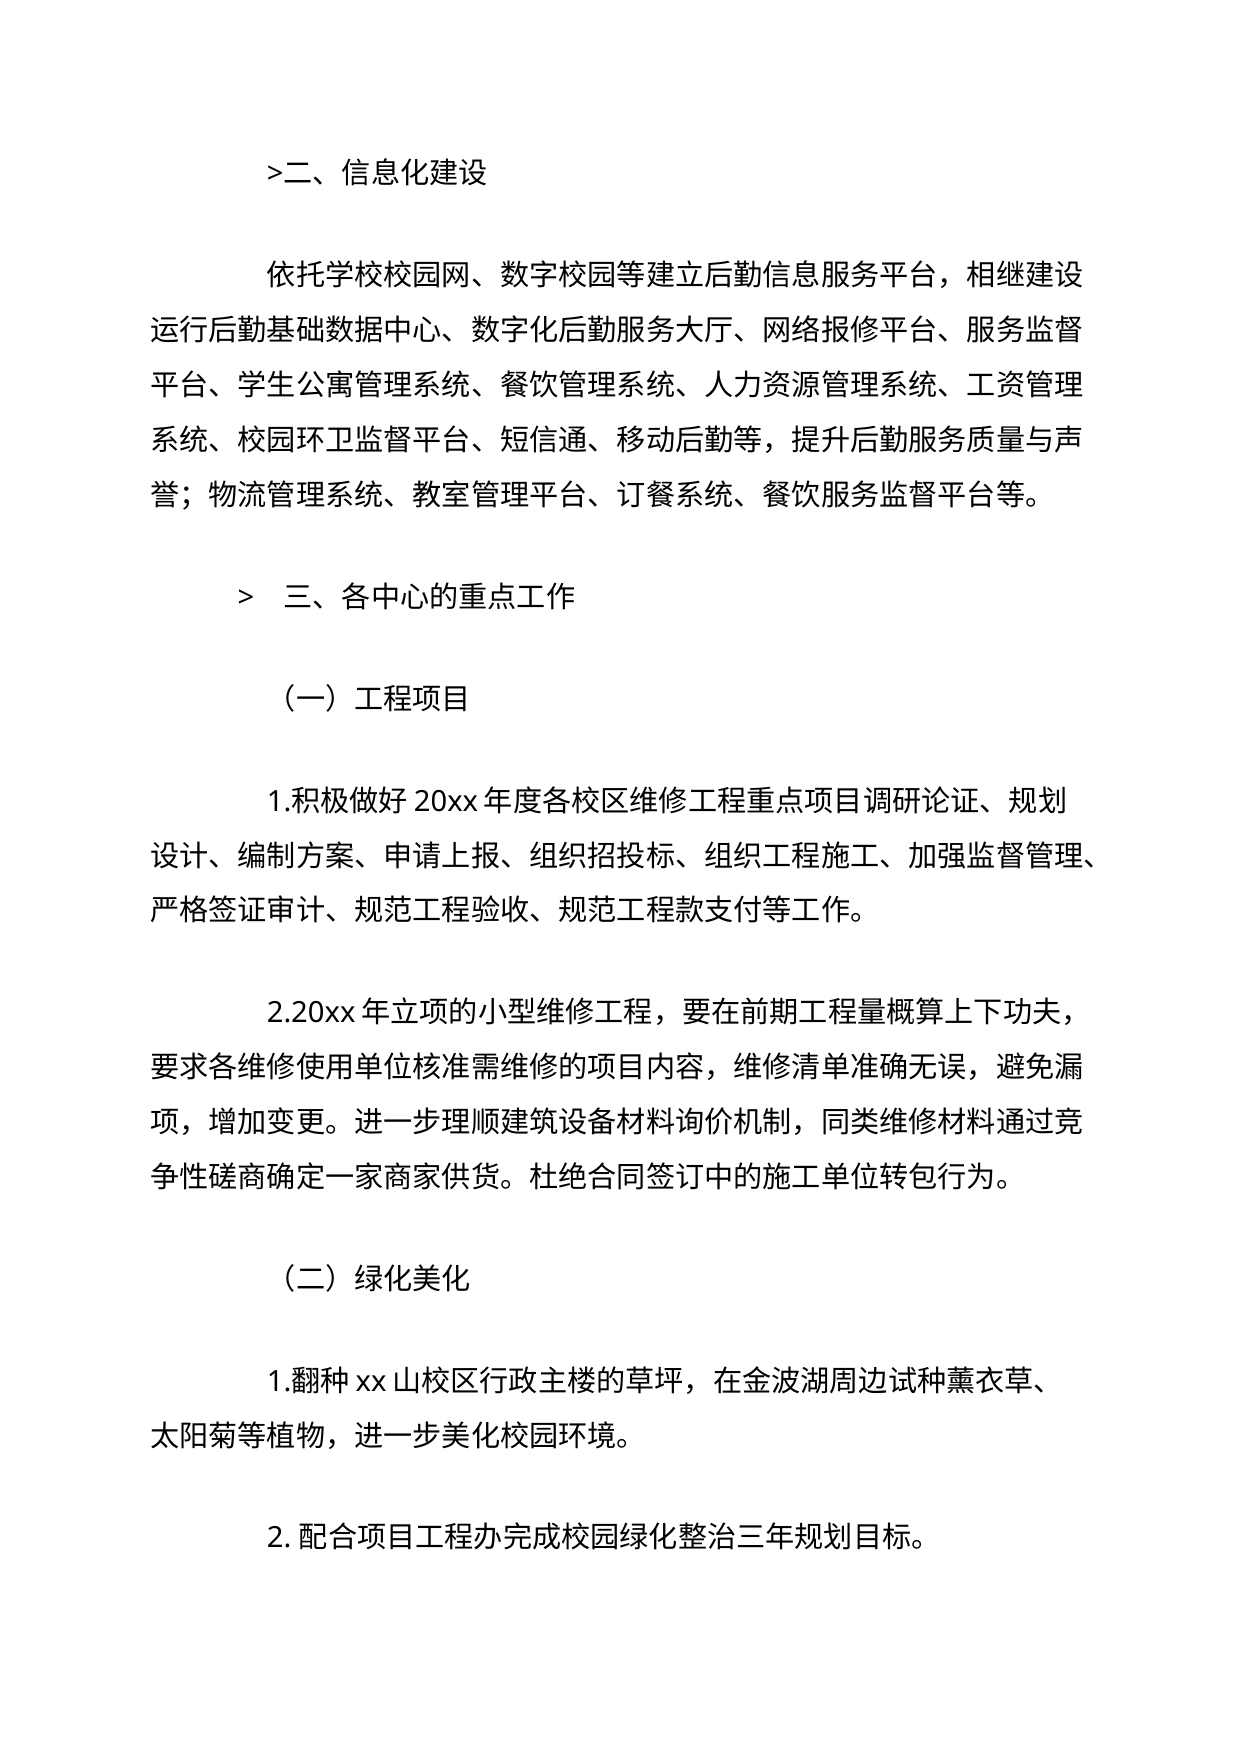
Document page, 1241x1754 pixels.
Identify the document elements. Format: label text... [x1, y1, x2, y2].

text （一）工程项目 [150, 675, 1090, 718]
text >二、信息化建设 [150, 150, 1090, 192]
text 2. 配合项目工程办完成校园绿化整治三年规划目标。 [150, 1514, 1090, 1556]
text > 三、各中心的重点工作 [150, 573, 1090, 616]
text 依托学校校园网、数字校园等建立后勤信息服务平台，相继建设运行后勤基础数据中心、数字化后勤服务大厅、网络报修平台、服务监督平台、学生公寓管理系统、餐饮管理系统、人力资源管理系统、工资管理系统、校园环卫监督平台、短信通、移动后勤等，提升后勤服务质量与声誉；物流管理系统、教室管理平台、订餐系统、餐饮服务监督平台等。 [150, 252, 1090, 514]
text 1.积极做好20xx年度各校区维修工程重点项目调研论证、规划设计、编制方案、申请上报、组织招投标、组织工程施工、加强监督管理、严格签证审计、规范工程验收、规范工程款支付等工作。 [150, 777, 1090, 929]
text 1.翻种xx山校区行政主楼的草坪，在金波湖周边试种薰衣草、太阳菊等植物，进一步美化校园环境。 [150, 1357, 1090, 1454]
text （二）绿化美化 [150, 1255, 1090, 1298]
text 2.20xx年立项的小型维修工程，要在前期工程量概算上下功夫，要求各维修使用单位核准需维修的项目内容，维修清单准确无误，避免漏项，增加变更。进一步理顺建筑设备材料询价机制，同类维修材料通过竞争性磋商确定一家商家供货。杜绝合同签订中的施工单位转包行为。 [150, 989, 1090, 1196]
